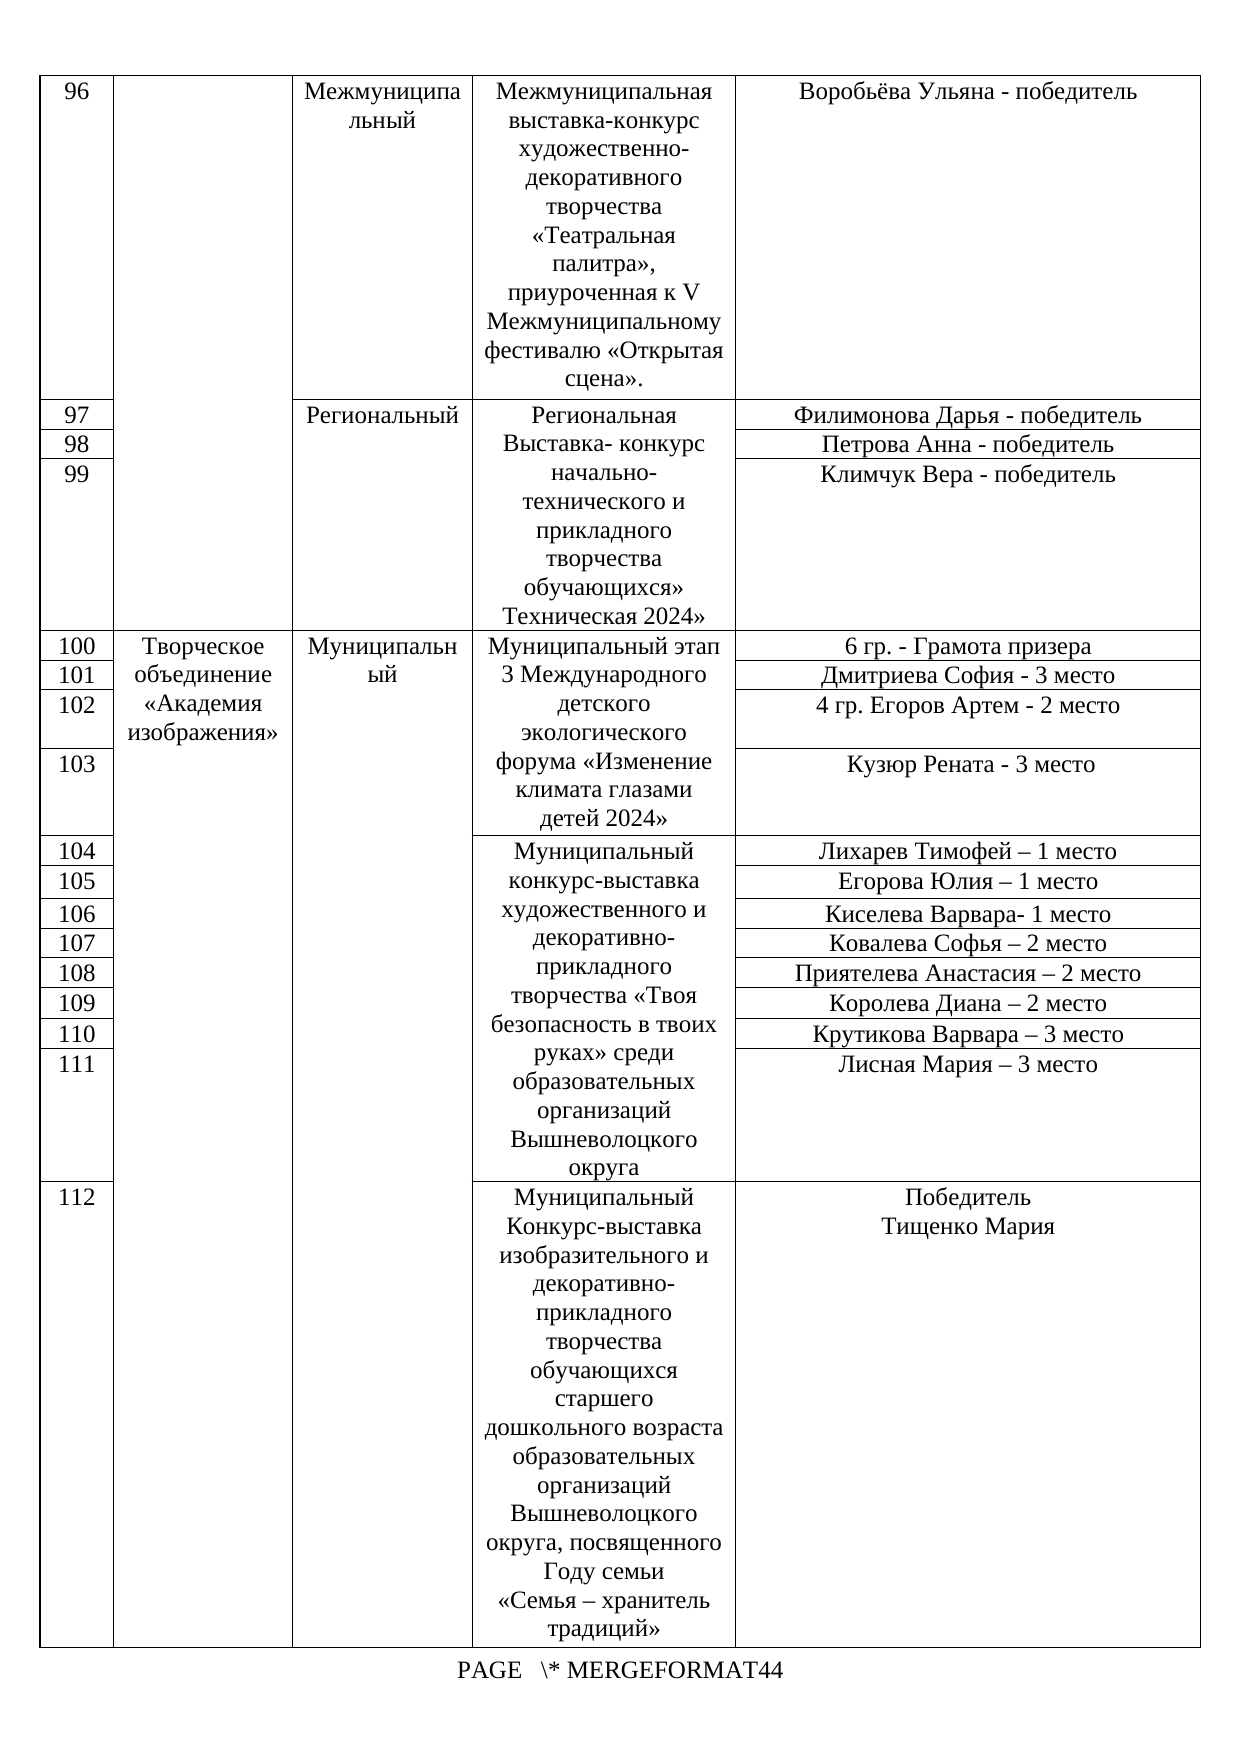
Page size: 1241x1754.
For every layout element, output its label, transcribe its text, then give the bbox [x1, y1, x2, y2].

table_cell 104 [41, 836, 113, 865]
table_cell Климчук Вера - победитель [736, 459, 1200, 630]
table_cell Региональный [293, 400, 472, 630]
table_cell 6 гр. - Грамота призера [736, 631, 1200, 659]
table_cell 100 [41, 631, 113, 659]
table_cell Межмуниципальный [293, 76, 472, 399]
table_cell 99 [41, 459, 113, 630]
table_cell Филимонова Дарья - победитель [736, 400, 1200, 428]
table_cell Муниципальный этап 3 Международного детского экологического форума «Изменение климата глазами детей 2024» [473, 631, 735, 835]
table_cell 108 [41, 958, 113, 987]
table_cell 109 [41, 988, 113, 1018]
table_cell 112 [41, 1182, 113, 1647]
table_cell Межмуниципальная выставка-конкурс художественно-декоративного творчества «Театральная палитра», приуроченная к V Межмуниципальному фестивалю «Открытая сцена». [473, 76, 735, 399]
table_cell 96 [41, 76, 113, 399]
table_cell 102 [41, 690, 113, 748]
table_cell 98 [41, 430, 113, 458]
table_cell Ковалева Софья – 2 место [736, 929, 1200, 957]
table_cell Кузюр Рената - 3 место [736, 749, 1200, 835]
table_cell 103 [41, 749, 113, 835]
table_cell Муниципальный [293, 631, 472, 1647]
table_cell 106 [41, 899, 113, 927]
table_cell Лихарев Тимофей – 1 место [736, 836, 1200, 865]
table_cell Муниципальный конкурс-выставка художественного и декоративно-прикладного творчества «Твоя безопасность в твоих руках» среди образовательных организаций Вышневолоцкого округа [473, 836, 735, 1181]
table_cell Егорова Юлия – 1 место [736, 866, 1200, 898]
table_cell 111 [41, 1049, 113, 1181]
table_cell 105 [41, 866, 113, 898]
table_cell 110 [41, 1019, 113, 1048]
table_cell Киселева Варвара- 1 место [736, 899, 1200, 927]
table_cell Воробьёва Ульяна - победитель [736, 76, 1200, 399]
table_cell Муниципальный Конкурс-выставка изобразительного и декоративно-прикладного творчества обучающихся старшего дошкольного возраста образовательных организаций Вышневолоцкого округа, посвященного Году семьи «Семья – хранитель традиций» [473, 1182, 735, 1647]
table_cell 4 гр. Егоров Артем - 2 место [736, 690, 1200, 748]
table_cell 107 [41, 929, 113, 957]
table_cell Победитель Тищенко Мария [736, 1182, 1200, 1647]
table_cell Творческое объединение «Академия изображения» [114, 631, 292, 1647]
table_cell Королева Диана – 2 место [736, 988, 1200, 1018]
table_cell Крутикова Варвара – 3 место [736, 1019, 1200, 1048]
table_cell Приятелева Анастасия – 2 место [736, 958, 1200, 987]
table_cell Дмитриева София - 3 место [736, 661, 1200, 689]
table_cell 97 [41, 400, 113, 428]
table_cell Лисная Мария – 3 место [736, 1049, 1200, 1181]
table_cell 101 [41, 661, 113, 689]
table_cell Петрова Анна - победитель [736, 430, 1200, 458]
table_cell Региональная Выставка- конкурс начально- технического и прикладного творчества обучающихся» Техническая 2024» [473, 400, 735, 630]
